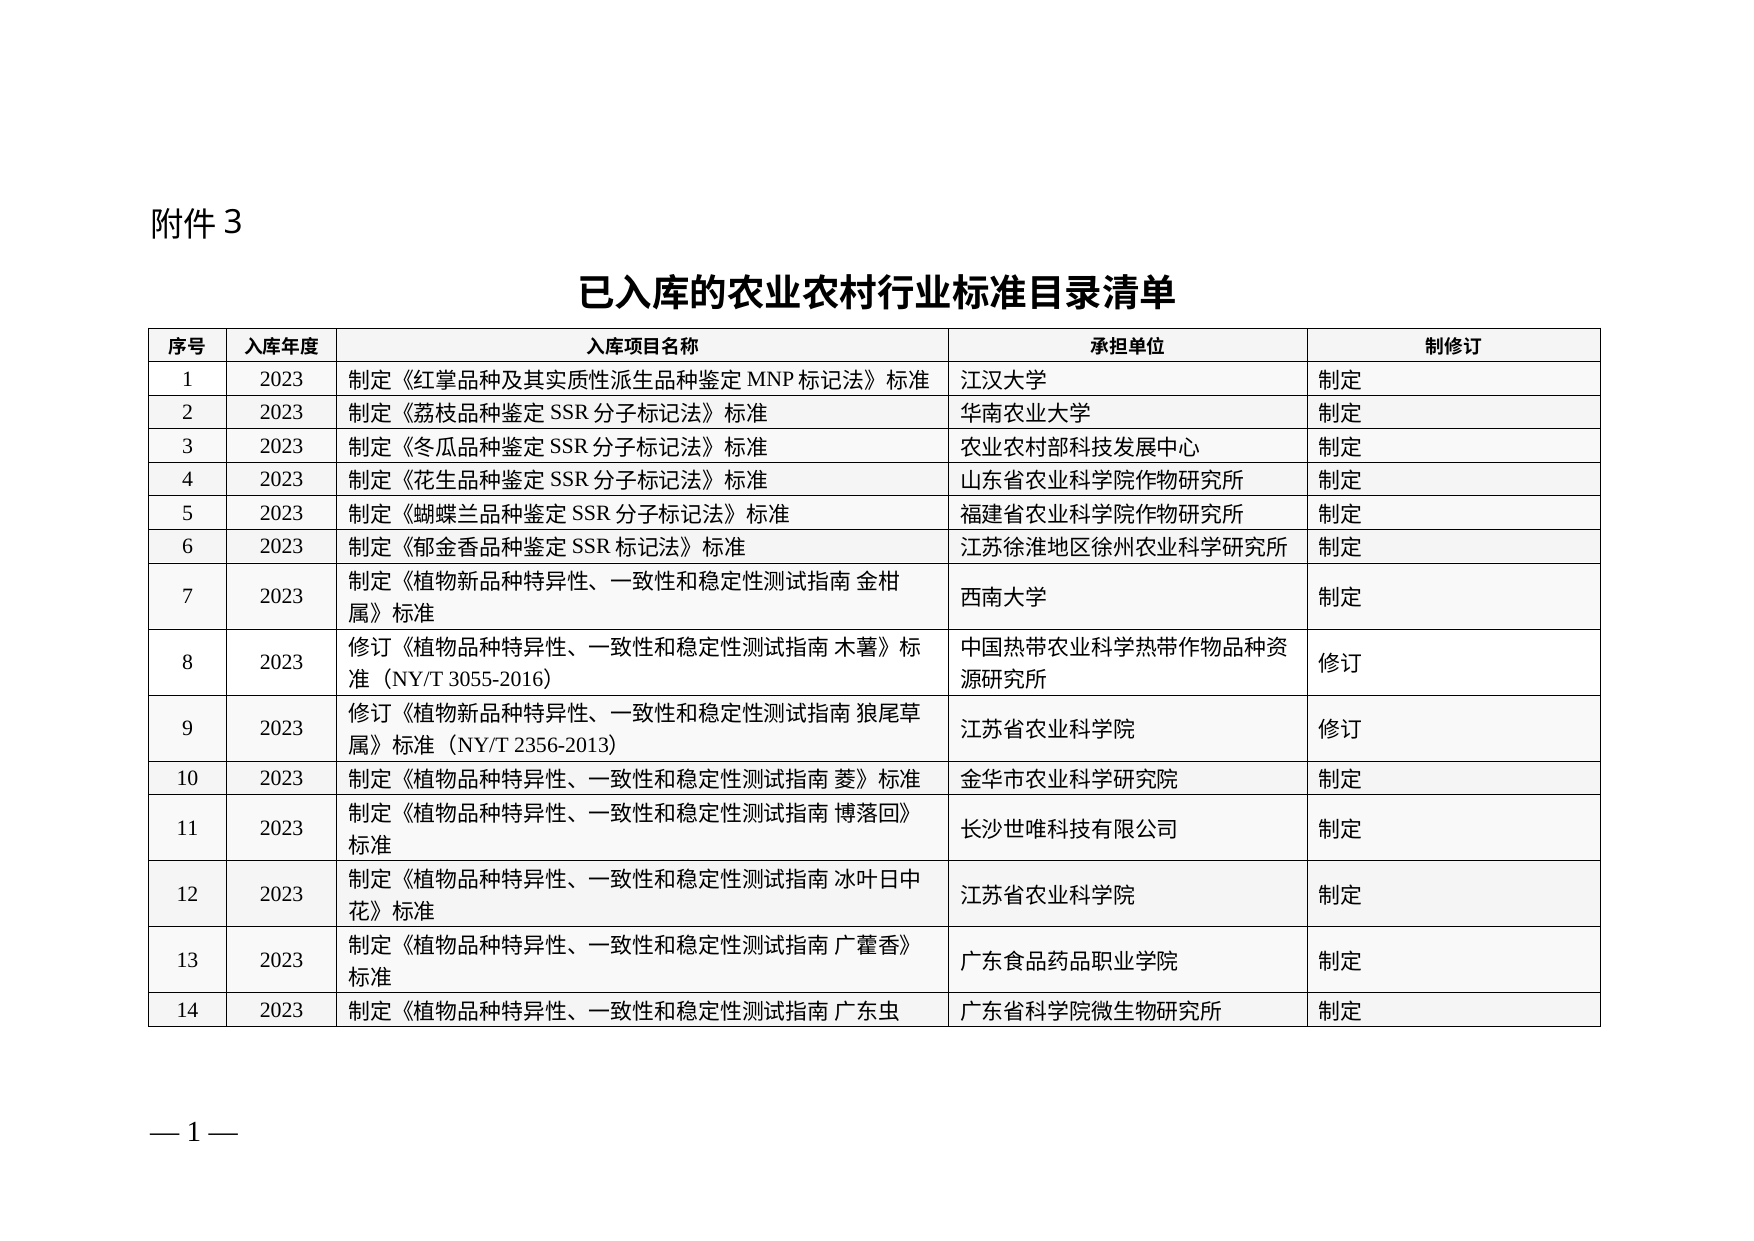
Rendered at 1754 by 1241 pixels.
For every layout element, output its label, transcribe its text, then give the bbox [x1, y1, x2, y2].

table_cell 制定 [1308, 993, 1600, 1026]
table_cell 制定 [1308, 564, 1600, 628]
table_cell 西南大学 [949, 564, 1307, 628]
table_cell 制定《蝴蝶兰品种鉴定 SSR分子标记法》标准 [337, 496, 948, 529]
table_cell 修订《植物新品种特异性、一致性和稳定性测试指南 狼尾草属》标准（NY/T 2356-2013） [337, 696, 948, 761]
table_cell 7 [149, 564, 226, 628]
table_cell 制定 [1308, 762, 1600, 794]
table_cell 8 [149, 630, 226, 694]
table_cell 制定《冬瓜品种鉴定SSR分子标记法》标准 [337, 429, 948, 462]
table_cell 修订 [1308, 630, 1600, 694]
table_cell 山东省农业科学院作物研究所 [949, 463, 1307, 495]
table_cell 制定 [1308, 362, 1600, 395]
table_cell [337, 993, 948, 1026]
table_cell 2023 [227, 696, 336, 761]
table_cell 江苏徐淮地区徐州农业科学研究所 [949, 530, 1307, 562]
table_cell 2023 [227, 861, 336, 926]
table_cell 10 [149, 762, 226, 794]
table_cell 4 [149, 463, 226, 495]
table_cell 制定 [1308, 861, 1600, 926]
table_cell 6 [149, 530, 226, 562]
table_cell 制定 [1308, 396, 1600, 428]
table_cell 2023 [227, 564, 336, 628]
table_cell 制定 [1308, 429, 1600, 462]
table_cell 农业农村部科技发展中心 [949, 429, 1307, 462]
table_cell 制定《植物品种特异性、一致性和稳定性测试指南 广藿香》标准 [337, 927, 948, 992]
table_cell 2023 [227, 530, 336, 562]
table_cell 江苏省农业科学院 [949, 696, 1307, 761]
table_cell 制定《植物新品种特异性、一致性和稳定性测试指南 金柑属》标准 [337, 564, 948, 628]
table_cell 2023 [227, 630, 336, 694]
table_cell 中国热带农业科学热带作物品种资源研究所 [949, 630, 1307, 694]
table_cell 制定《植物品种特异性、一致性和稳定性测试指南 菱》标准 [337, 762, 948, 794]
table_cell 14 [149, 993, 226, 1026]
table_cell 2023 [227, 396, 336, 428]
table_cell 制定《郁金香品种鉴定 SSR标记法》标准 [337, 530, 948, 562]
table_cell 金华市农业科学研究院 [949, 762, 1307, 794]
table_cell 广东省科学院微生物研究所 [949, 993, 1307, 1026]
table_cell 2 [149, 396, 226, 428]
table_header 制修订 [1308, 329, 1600, 361]
table_cell 制定 [1308, 795, 1600, 860]
table_cell 2023 [227, 496, 336, 529]
text 已入库的农业农村行业标准目录清单 [150, 263, 1604, 328]
table_cell 制定《植物品种特异性、一致性和稳定性测试指南 冰叶日中花》标准 [337, 861, 948, 926]
table_cell 制定《荔枝品种鉴定 SSR分子标记法》标准 [337, 396, 948, 428]
table_cell 2023 [227, 463, 336, 495]
text 附件3 [150, 198, 1604, 263]
table_cell 长沙世唯科技有限公司 [949, 795, 1307, 860]
table_cell 2023 [227, 429, 336, 462]
table_cell 13 [149, 927, 226, 992]
table_cell 福建省农业科学院作物研究所 [949, 496, 1307, 529]
table_cell 2023 [227, 927, 336, 992]
table_cell 制定《植物品种特异性、一致性和稳定性测试指南 博落回》标准 [337, 795, 948, 860]
table_cell 1 [149, 362, 226, 395]
table_cell 制定 [1308, 496, 1600, 529]
table_cell 2023 [227, 993, 336, 1026]
table_cell 江汉大学 [949, 362, 1307, 395]
table_cell 制定《花生品种鉴定 SSR分子标记法》标准 [337, 463, 948, 495]
table_header 承担单位 [949, 329, 1307, 361]
table_cell 制定 [1308, 927, 1600, 992]
table_header 序号 [149, 329, 226, 361]
table_cell 2023 [227, 362, 336, 395]
table_cell 3 [149, 429, 226, 462]
table_cell 修订《植物品种特异性、一致性和稳定性测试指南 木薯》标准（NY/T 3055-2016） [337, 630, 948, 694]
table_cell 华南农业大学 [949, 396, 1307, 428]
table_cell 5 [149, 496, 226, 529]
table_cell 江苏省农业科学院 [949, 861, 1307, 926]
table_cell 制定《红掌品种及其实质性派生品种鉴定 MNP标记法》标准 [337, 362, 948, 395]
table_cell 制定 [1308, 530, 1600, 562]
table_cell 广东食品药品职业学院 [949, 927, 1307, 992]
table_header 入库项目名称 [337, 329, 948, 361]
table_cell 11 [149, 795, 226, 860]
table_cell 制定 [1308, 463, 1600, 495]
table_cell 12 [149, 861, 226, 926]
table_cell 9 [149, 696, 226, 761]
table_cell 2023 [227, 762, 336, 794]
table_cell 修订 [1308, 696, 1600, 761]
table_cell 2023 [227, 795, 336, 860]
table_header 入库年度 [227, 329, 336, 361]
